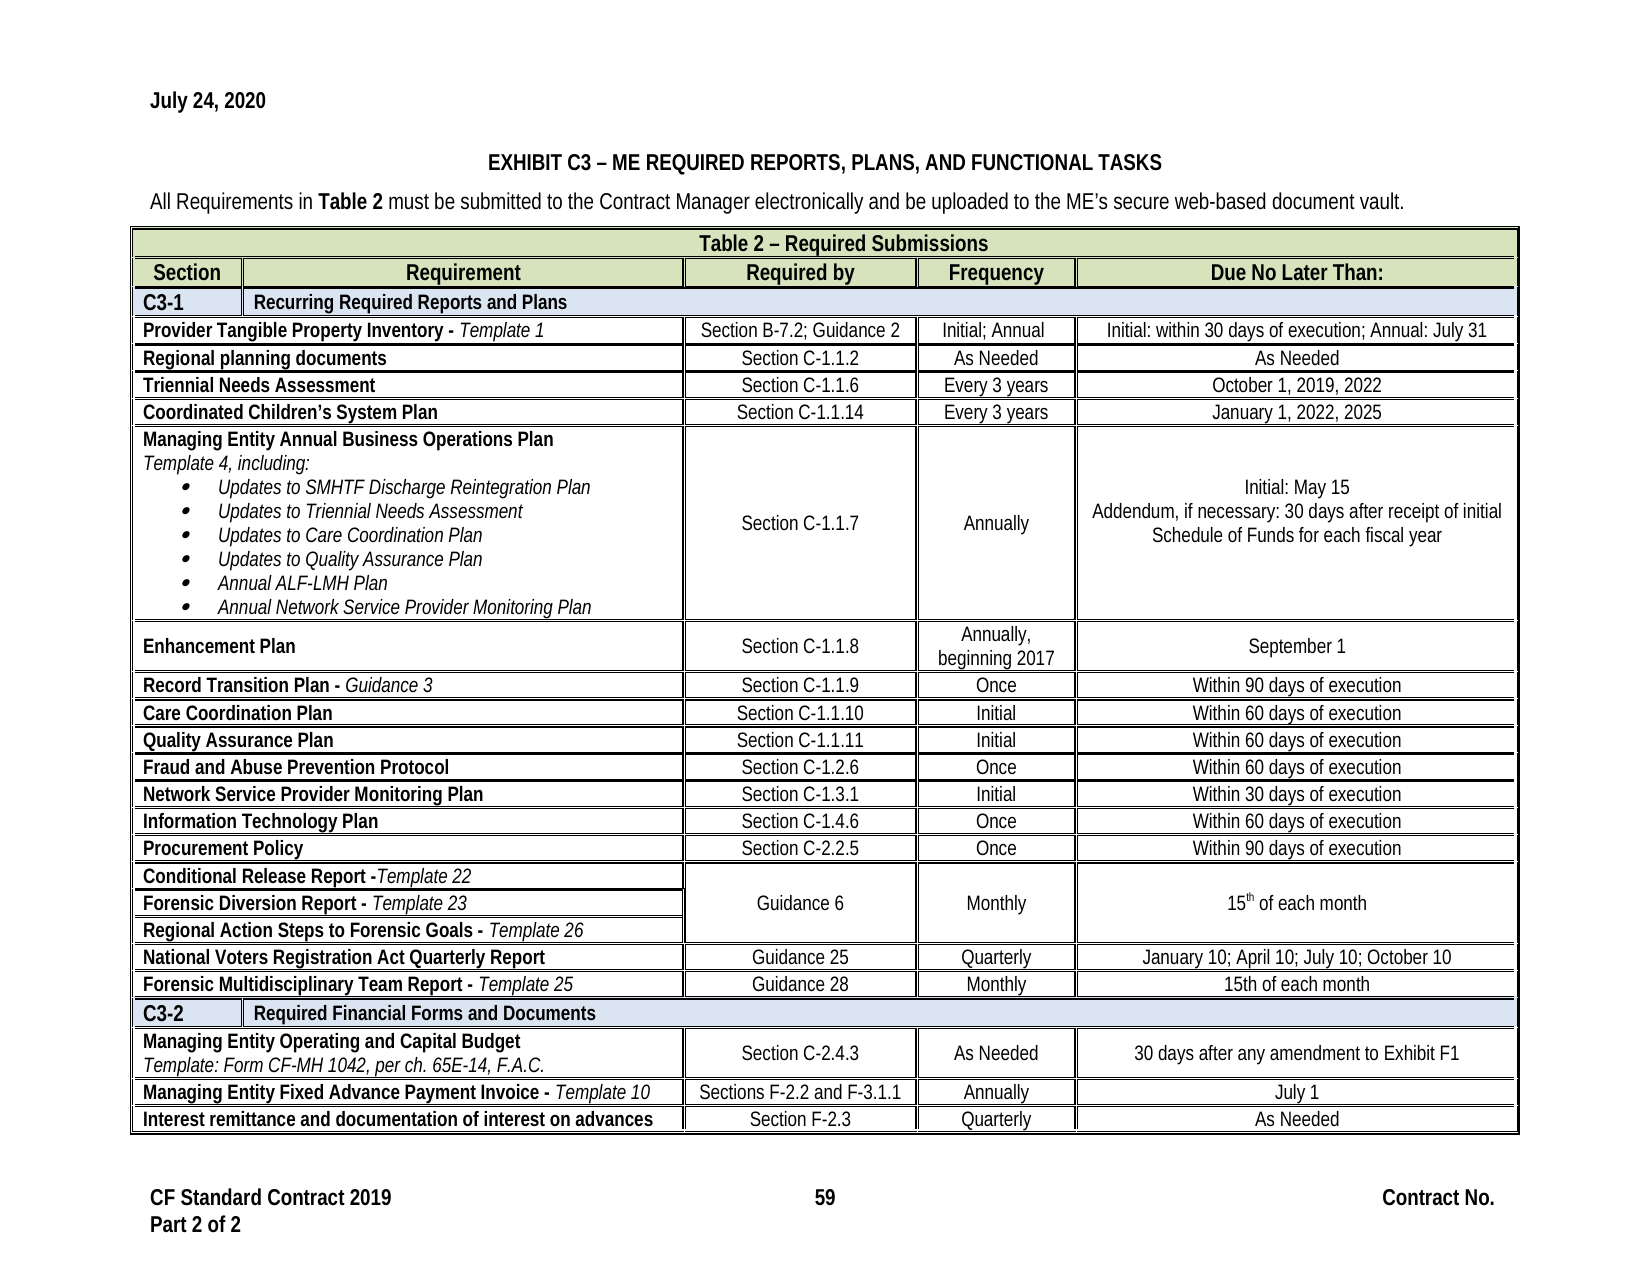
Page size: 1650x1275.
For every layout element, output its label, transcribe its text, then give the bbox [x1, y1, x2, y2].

table_cell Guidance 6 [686, 864, 915, 942]
table_cell Required Financial Forms and Documents [244, 996, 1517, 1026]
table_cell Coordinated Children’s System Plan [133, 397, 683, 424]
table_cell Section C-1.1.11 [686, 728, 915, 752]
table_cell Managing Entity Annual Business Operations Plan Template 4, including: Updates to SMHTF Discharge Reintegration Plan Updates to Triennial Needs Assessment Updates to Care Coordination Plan Updates to Quality Assurance Plan Annual ALF-LMH Plan Annual Network Service Provider Monitoring Plan [133, 424, 683, 619]
table_cell Initial: May 15 Addendum, if necessary: 30 days after receipt of initial Schedule of Funds for each fiscal year [1078, 424, 1517, 619]
table_cell Fraud and Abuse Prevention Protocol [132, 752, 682, 779]
table_cell Network Service Provider Monitoring Plan [133, 779, 682, 806]
table_cell As Needed [1076, 1104, 1517, 1131]
table_cell Managing Entity Fixed Advance Payment Invoice - Template 10 [133, 1077, 683, 1104]
table_cell [132, 286, 241, 315]
table_cell National Voters Registration Act Quarterly Report [133, 942, 684, 969]
table_cell Section C-1.1.9 [686, 673, 915, 697]
table_cell Required by [686, 259, 915, 286]
table_cell Section F-2.3 [684, 1107, 917, 1131]
table_cell Section C-1.1.8 [686, 622, 915, 670]
table_cell Once [919, 809, 1074, 833]
table_cell Annually [919, 427, 1074, 619]
table_cell Section B-7.2; Guidance 2 [686, 318, 915, 342]
table_cell 15th of each month [1076, 860, 1518, 942]
list All Requirements in Table 2 must be submitted to the Contract Manager electronically and be uploaded to the ME’s secure web-based document vault. [150, 188, 1500, 214]
table_cell Frequency [919, 259, 1074, 286]
table_cell January 1, 2022, 2025 [1078, 397, 1517, 424]
table_cell Requirement [244, 259, 682, 286]
table_cell Within 60 days of execution [1078, 697, 1517, 724]
table_cell Within 90 days of execution [1078, 670, 1517, 697]
table_cell Initial [919, 701, 1074, 724]
table_cell Section C-1.1.6 [686, 373, 915, 397]
table_cell As Needed [919, 346, 1074, 369]
table_cell Monthly [919, 972, 1074, 996]
table_cell Triennial Needs Assessment [132, 370, 682, 397]
table_cell Section [133, 256, 241, 286]
table_cell Annually [919, 1080, 1074, 1104]
table_cell Record Transition Plan - Guidance 3 [133, 670, 683, 697]
table_cell Managing Entity Operating and Capital Budget Template: Form CF-MH 1042, per ch. 65E-14, F.A.C. [133, 1026, 683, 1077]
table_cell Regional Action Steps to Forensic Goals - Template 26 [133, 915, 682, 942]
table_cell Quarterly [917, 1107, 1076, 1131]
table_cell Once [919, 673, 1074, 697]
table_cell Due No Later Than: [1078, 256, 1517, 286]
table_cell Forensic Multidisciplinary Team Report - Template 25 [133, 969, 683, 996]
table_cell Section C-2.4.3 [686, 1029, 915, 1077]
table_cell September 1 [1078, 619, 1517, 670]
table_cell Once [919, 755, 1074, 779]
table_cell Within 90 days of execution [1078, 833, 1517, 860]
list EXHIBIT C3 – ME REQUIRED REPORTS, PLANS, AND FUNCTIONAL TASKS [150, 149, 1500, 175]
table_cell As Needed [919, 1029, 1074, 1077]
table_cell Section C-1.2.6 [686, 755, 915, 779]
table_cell Within 60 days of execution [1078, 752, 1518, 779]
table_cell Annually, beginning 2017 [919, 622, 1074, 670]
table_cell July 1 [1078, 1077, 1517, 1104]
table_cell Section C-2.2.5 [686, 836, 915, 860]
table_cell Provider Tangible Property Inventory - Template 1 [133, 315, 683, 342]
table_cell Care Coordination Plan [133, 697, 683, 724]
table_cell Regional planning documents [132, 342, 682, 369]
table_cell Quarterly [919, 945, 1074, 969]
table_cell January 10; April 10; July 10; October 10 [1078, 942, 1517, 969]
table_cell Within 60 days of execution [1076, 724, 1518, 752]
table_cell Quality Assurance Plan [132, 724, 684, 752]
table_cell Procurement Policy [133, 833, 683, 860]
table_cell Forensic Diversion Report - Template 23 [132, 887, 682, 915]
table_cell 30 days after any amendment to Exhibit F1 [1078, 1026, 1517, 1077]
table_cell Conditional Release Report -Template 22 [132, 860, 684, 887]
table_cell Section C-1.4.6 [686, 809, 915, 833]
table_cell Information Technology Plan [133, 806, 683, 833]
table_cell 15th of each month [1078, 969, 1517, 996]
table_cell Within 60 days of execution [1078, 806, 1517, 833]
table_cell Section C-1.3.1 [686, 782, 915, 806]
table_cell As Needed [1078, 342, 1518, 369]
table_cell Within 30 days of execution [1078, 779, 1517, 806]
table_cell Initial: within 30 days of execution; Annual: July 31 [1078, 315, 1517, 342]
table_cell Section C-1.1.14 [686, 400, 915, 424]
table_cell Enhancement Plan [133, 619, 683, 670]
table_cell Initial [919, 728, 1074, 752]
table_cell Recurring Required Reports and Plans [244, 286, 1518, 315]
table_cell Every 3 years [919, 373, 1074, 397]
table_cell Section C-1.1.2 [686, 346, 915, 369]
table_cell Every 3 years [919, 400, 1074, 424]
table_cell Initial; Annual [919, 318, 1074, 342]
table_cell Once [919, 836, 1074, 860]
table_header Table 2 – Required Submissions [133, 230, 1517, 256]
table_cell Initial [919, 782, 1074, 806]
table_cell Sections F-2.2 and F-3.1.1 [686, 1080, 915, 1104]
table_cell Section C-1.1.7 [686, 427, 915, 619]
table_cell Interest remittance and documentation of interest on advances [133, 1104, 684, 1131]
table_cell Guidance 28 [686, 972, 915, 996]
table_cell Guidance 25 [686, 945, 915, 969]
table_cell October 1, 2019, 2022 [1078, 370, 1518, 397]
table_cell Monthly [919, 864, 1074, 942]
table_cell [133, 996, 241, 1026]
table_cell Section C-1.1.10 [686, 701, 915, 724]
